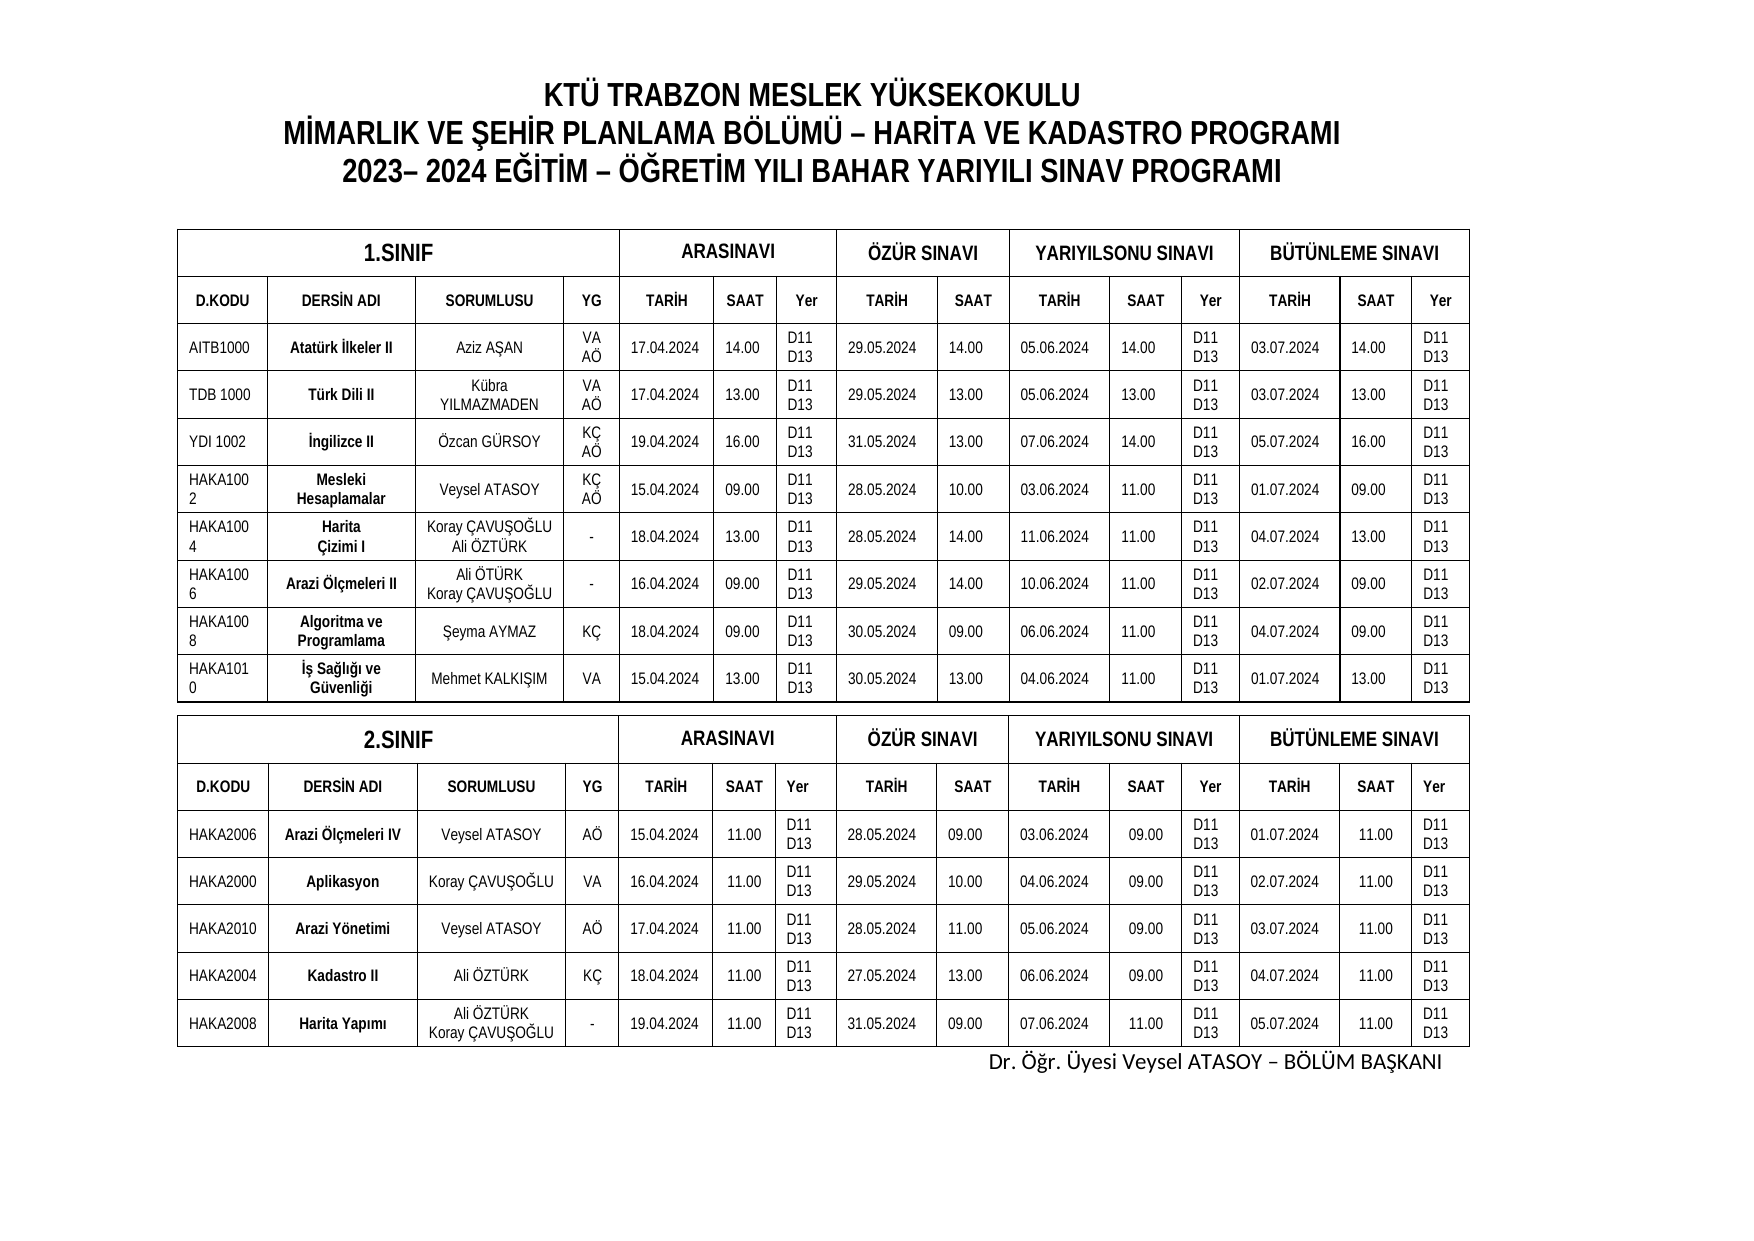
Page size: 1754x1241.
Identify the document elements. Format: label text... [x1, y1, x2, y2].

table_cell 11.00 [1340, 953, 1411, 999]
table_cell D11 D13 [1182, 608, 1239, 654]
table_cell 05.07.2024 [1240, 1000, 1339, 1046]
table_cell TDB 1000 [178, 371, 267, 418]
table_cell D11 D13 [776, 1000, 836, 1046]
table_cell D11 D13 [1182, 466, 1239, 512]
table_cell 09.00 [937, 1000, 1008, 1046]
table_cell D11 D13 [1182, 953, 1239, 999]
table_cell 14.00 [938, 324, 1009, 370]
table_cell D11 D13 [1412, 561, 1469, 607]
table_cell 03.06.2024 [1009, 811, 1109, 857]
table_cell 06.06.2024 [1010, 608, 1109, 654]
table_cell D11 D13 [1182, 419, 1239, 465]
table_cell D11 D13 [1412, 655, 1469, 701]
table_cell Yer [776, 764, 836, 810]
table_cell SAAT [713, 764, 775, 810]
table_cell 11.00 [937, 905, 1008, 952]
table_cell SAAT [1110, 277, 1181, 323]
table_cell D11 D13 [1412, 513, 1469, 559]
table_cell 01.07.2024 [1240, 655, 1339, 701]
table_cell 05.06.2024 [1010, 324, 1109, 370]
table_cell 14.00 [714, 324, 776, 370]
table_cell 13.00 [714, 371, 776, 418]
table_header ARASINAVI [620, 230, 836, 276]
table_cell Harita Yapımı [269, 1000, 417, 1046]
table_cell 10.06.2024 [1010, 561, 1109, 607]
table_cell 04.07.2024 [1240, 953, 1339, 999]
table_cell 04.06.2024 [1010, 655, 1109, 701]
table_cell KÇ [564, 608, 619, 654]
table_cell KÇ AÖ [564, 466, 619, 512]
table_cell 09.00 [714, 561, 776, 607]
table_cell KÇ [566, 953, 618, 999]
table_cell 09.00 [937, 811, 1008, 857]
table_cell SAAT [714, 277, 776, 323]
table_cell 29.05.2024 [837, 561, 937, 607]
table_cell D11 D13 [1412, 371, 1469, 418]
table_cell 01.07.2024 [1240, 811, 1339, 857]
table_cell - [564, 513, 619, 559]
table_cell 05.07.2024 [1240, 419, 1339, 465]
table_cell D.KODU [178, 277, 267, 323]
table_cell 11.00 [1340, 811, 1411, 857]
table_cell D11 D13 [1412, 1000, 1469, 1046]
table_cell İngilizce II [268, 419, 415, 465]
table_cell D11 D13 [1412, 953, 1469, 999]
table_cell 28.05.2024 [837, 513, 937, 559]
table_cell 16.00 [714, 419, 776, 465]
table_cell 17.04.2024 [620, 324, 713, 370]
table_cell 13.00 [1341, 513, 1411, 559]
table_cell SORUMLUSU [418, 764, 565, 810]
table_cell Aplikasyon [269, 858, 417, 904]
table_cell 02.07.2024 [1240, 858, 1339, 904]
table_cell Ali ÖZTÜRK [418, 953, 565, 999]
table_cell SAAT [1340, 764, 1411, 810]
table_cell YDI 1002 [178, 419, 267, 465]
table_cell 09.00 [1110, 811, 1181, 857]
table_cell HAKA1008 [178, 608, 267, 654]
table_cell İş Sağlığı ve Güvenliği [268, 655, 415, 701]
table_cell 09.00 [1341, 608, 1411, 654]
table_cell SAAT [1110, 764, 1181, 810]
table_cell HAKA2004 [178, 953, 268, 999]
table_cell Veysel ATASOY [416, 466, 563, 512]
table_cell Mesleki Hesaplamalar [268, 466, 415, 512]
table_cell 18.04.2024 [620, 513, 713, 559]
table_cell 04.06.2024 [1009, 858, 1109, 904]
table_cell SAAT [1341, 277, 1411, 323]
table_cell DERSİN ADI [268, 277, 415, 323]
table_cell Ali ÖTÜRK Koray ÇAVUŞOĞLU [416, 561, 563, 607]
table_cell VA AÖ [564, 324, 619, 370]
table_cell 11.00 [713, 858, 775, 904]
table_header YARIYILSONU SINAVI [1010, 230, 1239, 276]
table_cell 03.07.2024 [1240, 324, 1339, 370]
table_header ÖZÜR SINAVI [837, 716, 1008, 762]
table_cell HAKA1002 [178, 466, 267, 512]
table_cell 14.00 [1110, 324, 1181, 370]
table_cell HAKA2000 [178, 858, 268, 904]
table_cell D11 D13 [1182, 1000, 1239, 1046]
table_cell 11.00 [1110, 1000, 1181, 1046]
table_header YARIYILSONU SINAVI [1009, 716, 1239, 762]
table_cell Atatürk İlkeler II [268, 324, 415, 370]
table_cell D11 D13 [1412, 811, 1469, 857]
table_cell D11 D13 [777, 419, 836, 465]
table_cell 11.06.2024 [1010, 513, 1109, 559]
table_cell 11.00 [1110, 561, 1181, 607]
table_cell 05.06.2024 [1010, 371, 1109, 418]
table_cell AÖ [566, 811, 618, 857]
table_cell TARİH [1010, 277, 1109, 323]
table_cell D11 D13 [1182, 858, 1239, 904]
table_cell 13.00 [937, 953, 1008, 999]
table_cell 18.04.2024 [620, 608, 713, 654]
table_cell 11.00 [713, 905, 775, 952]
table_cell 29.05.2024 [837, 371, 937, 418]
table_cell AITB1000 [178, 324, 267, 370]
table_cell D11 D13 [1182, 905, 1239, 952]
table_cell YG [564, 277, 619, 323]
table_cell Türk Dili II [268, 371, 415, 418]
table_cell 17.04.2024 [620, 371, 713, 418]
table_cell Şeyma AYMAZ [416, 608, 563, 654]
table_cell Mehmet KALKIŞIM [416, 655, 563, 701]
table_header ÖZÜR SINAVI [837, 230, 1009, 276]
table_cell 29.05.2024 [837, 858, 936, 904]
table_cell HAKA2008 [178, 1000, 268, 1046]
table_cell 02.07.2024 [1240, 561, 1339, 607]
table_cell Veysel ATASOY [418, 811, 565, 857]
table_cell 06.06.2024 [1009, 953, 1109, 999]
table_cell 03.07.2024 [1240, 905, 1339, 952]
table_header 1.SINIF [178, 230, 619, 276]
table_cell D11 D13 [1412, 324, 1469, 370]
table_cell AÖ [566, 905, 618, 952]
table_cell VA [564, 655, 619, 701]
table_cell VA [566, 858, 618, 904]
table_cell 11.00 [1110, 513, 1181, 559]
table_cell 11.00 [1110, 466, 1181, 512]
table_cell 04.07.2024 [1240, 513, 1339, 559]
table_cell 09.00 [714, 608, 776, 654]
table_cell 13.00 [1341, 371, 1411, 418]
table_cell 15.04.2024 [620, 655, 713, 701]
table_cell SAAT [937, 764, 1008, 810]
table_cell 11.00 [713, 1000, 775, 1046]
table_cell D11 D13 [776, 858, 836, 904]
table_cell 11.00 [1340, 858, 1411, 904]
table_cell 27.05.2024 [837, 953, 936, 999]
table_cell SORUMLUSU [416, 277, 563, 323]
table_cell D11 D13 [777, 466, 836, 512]
text 2023– 2024 EĞİTİM – ÖĞRETİM YILI BAHAR YARIYILI SINAV PROGRAMI [177, 151, 1447, 190]
table_cell 13.00 [938, 371, 1009, 418]
table_cell - [566, 1000, 618, 1046]
table_cell 11.00 [1340, 905, 1411, 952]
table_header 2.SINIF [178, 716, 618, 762]
table_cell D11 D13 [1182, 371, 1239, 418]
table_cell Harita Çizimi I [268, 513, 415, 559]
table_cell D.KODU [178, 764, 268, 810]
table_cell 10.00 [938, 466, 1009, 512]
table_cell Koray ÇAVUŞOĞLU [418, 858, 565, 904]
table_cell D11 D13 [777, 513, 836, 559]
table_cell Veysel ATASOY [418, 905, 565, 952]
table_cell 13.00 [938, 655, 1009, 701]
text Dr. Öğr. Üyesi Veysel ATASOY – BÖLÜM BAŞKANI [177, 1047, 1679, 1075]
table_cell VA AÖ [564, 371, 619, 418]
table_cell D11 D13 [1182, 513, 1239, 559]
text KTÜ TRABZON MESLEK YÜKSEKOKULU [177, 75, 1447, 113]
table_cell TARİH [620, 277, 713, 323]
table_cell 30.05.2024 [837, 655, 937, 701]
table_cell YG [566, 764, 618, 810]
table_header ARASINAVI [619, 716, 836, 762]
table_cell TARİH [837, 764, 936, 810]
table_cell D11 D13 [1182, 655, 1239, 701]
table_cell 11.00 [713, 953, 775, 999]
table_cell 31.05.2024 [837, 1000, 936, 1046]
table_cell HAKA1006 [178, 561, 267, 607]
table_cell 01.07.2024 [1240, 466, 1339, 512]
table_cell Yer [1182, 764, 1239, 810]
table_cell HAKA2006 [178, 811, 268, 857]
table_cell D11 D13 [1182, 324, 1239, 370]
table_cell 16.04.2024 [620, 561, 713, 607]
table_cell 13.00 [938, 419, 1009, 465]
table_cell 19.04.2024 [620, 419, 713, 465]
table_cell 14.00 [1110, 419, 1181, 465]
table_cell Yer [777, 277, 836, 323]
table_cell D11 D13 [777, 324, 836, 370]
table_cell DERSİN ADI [269, 764, 417, 810]
table_cell 15.04.2024 [620, 466, 713, 512]
table_cell D11 D13 [776, 953, 836, 999]
table_cell D11 D13 [777, 608, 836, 654]
table_cell 07.06.2024 [1009, 1000, 1109, 1046]
table_cell 09.00 [1110, 905, 1181, 952]
table_cell Kübra YILMAZMADEN [416, 371, 563, 418]
table_cell D11 D13 [776, 905, 836, 952]
table_cell 09.00 [1110, 953, 1181, 999]
table_cell Arazi Yönetimi [269, 905, 417, 952]
table_cell D11 D13 [1412, 858, 1469, 904]
table_cell D11 D13 [1182, 811, 1239, 857]
table_cell 05.06.2024 [1009, 905, 1109, 952]
table_cell 10.00 [937, 858, 1008, 904]
table_cell 11.00 [1110, 655, 1181, 701]
table_cell 09.00 [1110, 858, 1181, 904]
table_cell 17.04.2024 [619, 905, 712, 952]
table_cell D11 D13 [1412, 905, 1469, 952]
table_cell Yer [1412, 277, 1469, 323]
table_cell 09.00 [714, 466, 776, 512]
table_cell TARİH [837, 277, 937, 323]
table_cell 16.04.2024 [619, 858, 712, 904]
table_cell 28.05.2024 [837, 905, 936, 952]
table_cell HAKA2010 [178, 905, 268, 952]
text MİMARLIK VE ŞEHİR PLANLAMA BÖLÜMÜ – HARİTA VE KADASTRO PROGRAMI [177, 113, 1447, 151]
table_cell 11.00 [713, 811, 775, 857]
table_cell 11.00 [1340, 1000, 1411, 1046]
table_cell 03.06.2024 [1010, 466, 1109, 512]
table_cell 19.04.2024 [619, 1000, 712, 1046]
table_cell TARİH [1240, 764, 1339, 810]
table_cell D11 D13 [1412, 466, 1469, 512]
table_cell TARİH [1009, 764, 1109, 810]
table_cell 09.00 [1341, 561, 1411, 607]
table_cell Özcan GÜRSOY [416, 419, 563, 465]
table_header BÜTÜNLEME SINAVI [1240, 230, 1469, 276]
table_cell D11 D13 [777, 655, 836, 701]
table_cell Kadastro II [269, 953, 417, 999]
table_cell 03.07.2024 [1240, 371, 1339, 418]
table_cell 13.00 [714, 513, 776, 559]
table_cell KÇ AÖ [564, 419, 619, 465]
table_cell 09.00 [938, 608, 1009, 654]
table_cell Arazi Ölçmeleri IV [269, 811, 417, 857]
table_cell 07.06.2024 [1010, 419, 1109, 465]
table_cell 28.05.2024 [837, 811, 936, 857]
table_cell 30.05.2024 [837, 608, 937, 654]
table_cell Algoritma ve Programlama [268, 608, 415, 654]
table_cell TARİH [1240, 277, 1339, 323]
table_cell 14.00 [1341, 324, 1411, 370]
table_cell 16.00 [1341, 419, 1411, 465]
table_cell 29.05.2024 [837, 324, 937, 370]
table_cell Yer [1182, 277, 1239, 323]
table_cell Yer [1412, 764, 1469, 810]
table_header BÜTÜNLEME SINAVI [1240, 716, 1469, 762]
table_cell D11 D13 [1182, 561, 1239, 607]
table_cell HAKA1004 [178, 513, 267, 559]
table_cell 15.04.2024 [619, 811, 712, 857]
table_cell SAAT [938, 277, 1009, 323]
table_cell 28.05.2024 [837, 466, 937, 512]
table_cell Aziz AŞAN [416, 324, 563, 370]
table_cell TARİH [619, 764, 712, 810]
table_cell D11 D13 [777, 561, 836, 607]
table_cell D11 D13 [1412, 608, 1469, 654]
table_cell 13.00 [1341, 655, 1411, 701]
table_cell 18.04.2024 [619, 953, 712, 999]
table_cell Arazi Ölçmeleri II [268, 561, 415, 607]
table_cell 14.00 [938, 513, 1009, 559]
table_cell - [564, 561, 619, 607]
table_cell Koray ÇAVUŞOĞLU Ali ÖZTÜRK [416, 513, 563, 559]
table_cell 04.07.2024 [1240, 608, 1339, 654]
table_cell 13.00 [714, 655, 776, 701]
table_cell 31.05.2024 [837, 419, 937, 465]
table_cell 09.00 [1341, 466, 1411, 512]
table_cell 14.00 [938, 561, 1009, 607]
table_cell D11 D13 [1412, 419, 1469, 465]
table_cell HAKA1010 [178, 655, 267, 701]
table_cell D11 D13 [777, 371, 836, 418]
table_cell 11.00 [1110, 608, 1181, 654]
table_cell D11 D13 [776, 811, 836, 857]
table_cell Ali ÖZTÜRK Koray ÇAVUŞOĞLU [418, 1000, 565, 1046]
table_cell 13.00 [1110, 371, 1181, 418]
